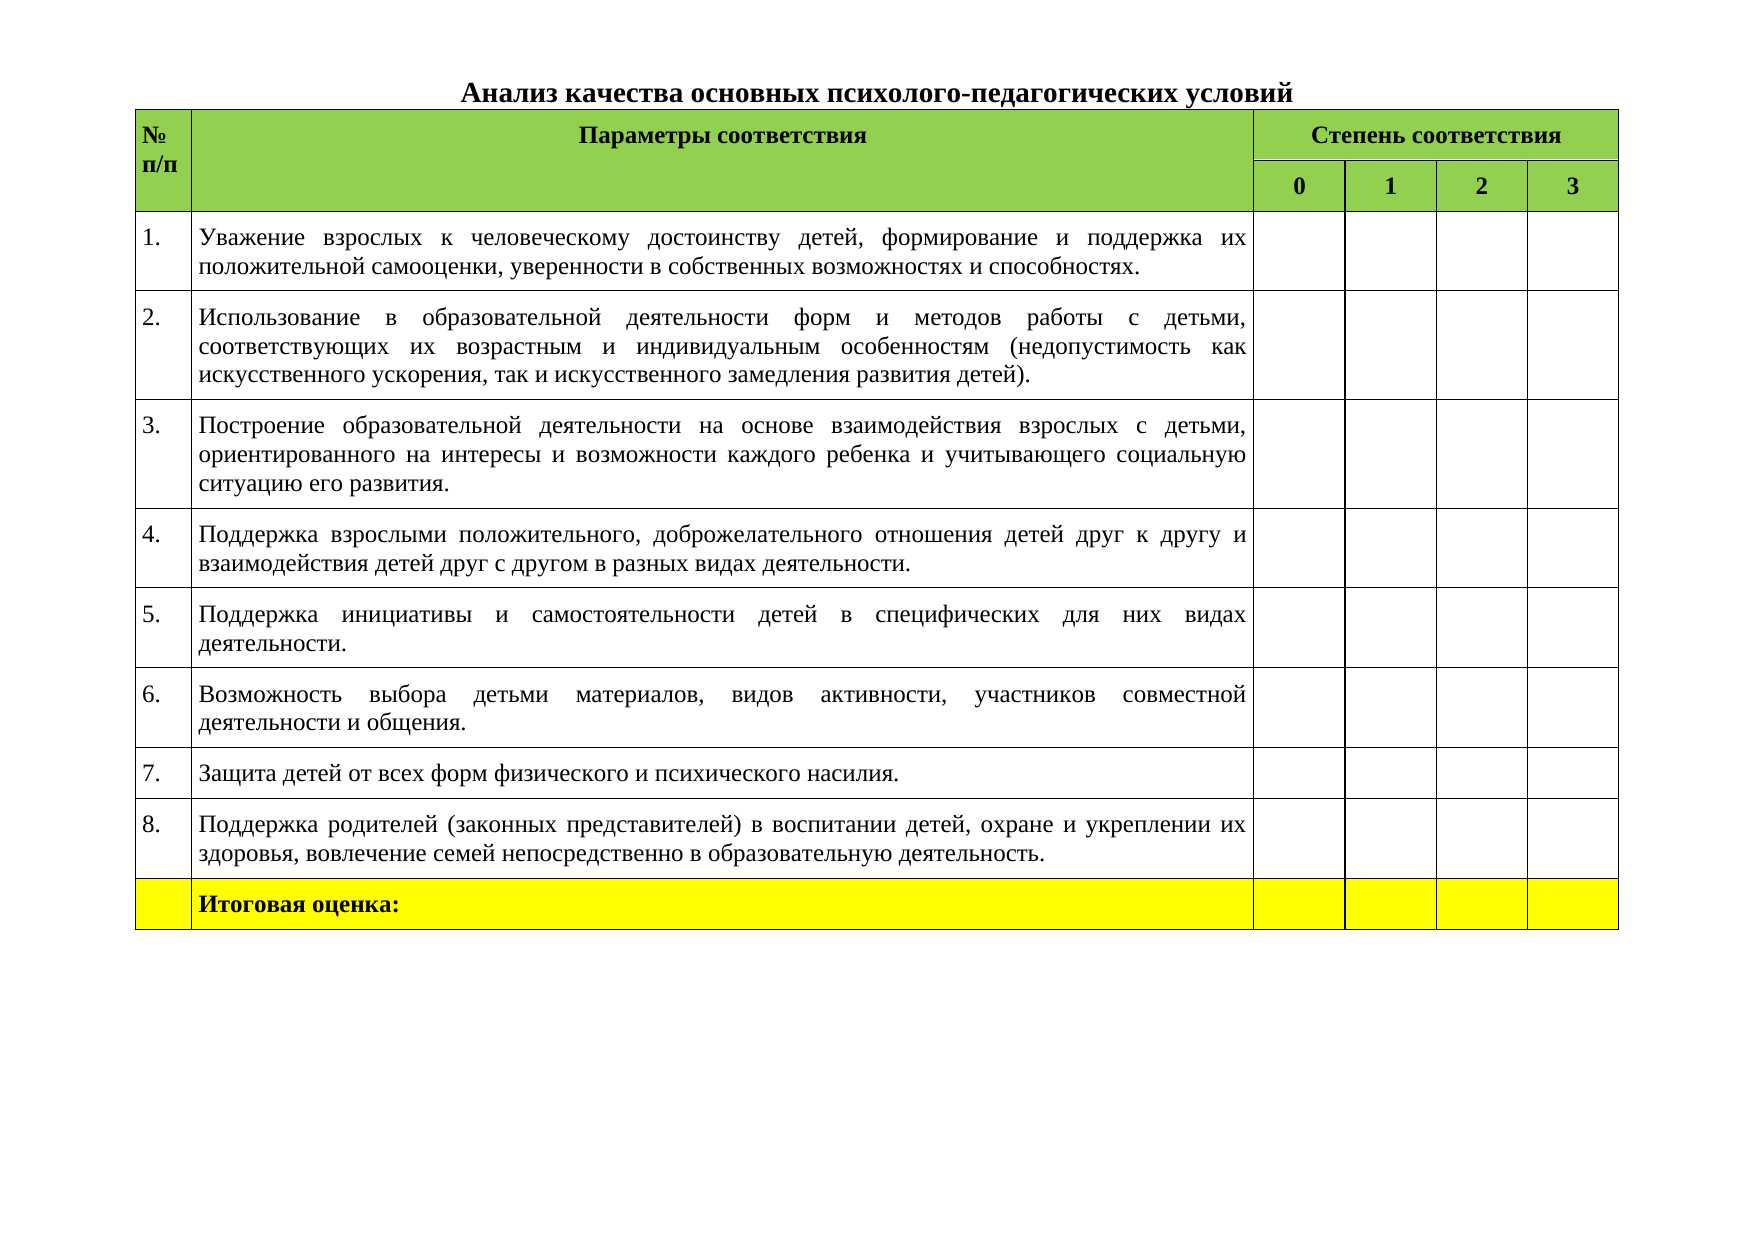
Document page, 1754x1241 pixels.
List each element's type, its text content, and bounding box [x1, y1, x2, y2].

table_header № п/п [136, 110, 191, 211]
table_cell [1437, 799, 1527, 878]
table_cell [1528, 509, 1618, 587]
table_cell 0 [1254, 161, 1344, 211]
table_cell [1254, 799, 1344, 878]
table_cell [1528, 588, 1618, 667]
table_cell [136, 400, 191, 507]
table_cell 1 [1346, 161, 1436, 211]
table_cell [1254, 400, 1344, 507]
table_header Степень соответствия [1254, 110, 1618, 159]
table_cell 3 [1528, 161, 1618, 211]
table_cell [1528, 212, 1618, 290]
table_cell Возможность выбора детьми материалов, видов активности, участников совместной деятельности и общения. [192, 668, 1253, 747]
table_cell [1346, 400, 1436, 507]
table_cell Поддержка взрослыми положительного, доброжелательного отношения детей друг к другу и взаимодействия детей друг с другом в разных видах деятельности. [192, 509, 1253, 587]
table_cell [136, 291, 191, 399]
table_cell [1254, 212, 1344, 290]
table_cell [1528, 668, 1618, 747]
table_cell [1346, 668, 1436, 747]
table_cell Использование в образовательной деятельности форм и методов работы с детьми, соответствующих их возрастным и индивидуальным особенностям (недопустимость как искусственного ускорения, так и искусственного замедления развития детей). [192, 291, 1253, 399]
table_cell [1437, 748, 1527, 798]
table_cell [1346, 748, 1436, 798]
table_cell [1346, 588, 1436, 667]
table_cell [1346, 799, 1436, 878]
table_cell [1437, 509, 1527, 587]
table_cell Построение образовательной деятельности на основе взаимодействия взрослых с детьми, ориентированного на интересы и возможности каждого ребенка и учитывающего социальную ситуацию его развития. [192, 400, 1253, 507]
text Анализ качества основных психолого-педагогических условий [75, 75, 1679, 108]
table_cell [136, 799, 191, 878]
table_cell [1254, 668, 1344, 747]
table_cell [1437, 668, 1527, 747]
table_cell [1254, 291, 1344, 399]
table_cell [136, 879, 191, 929]
table_cell Итоговая оценка: [192, 879, 1253, 929]
table_cell [1346, 291, 1436, 399]
table_cell [136, 588, 191, 667]
table_cell [1254, 748, 1344, 798]
table_cell [136, 748, 191, 798]
table_cell [1346, 212, 1436, 290]
table_cell Защита детей от всех форм физического и психического насилия. [192, 748, 1253, 798]
table_cell [1346, 509, 1436, 587]
table_cell [1254, 588, 1344, 667]
table_cell [1346, 879, 1436, 929]
table_cell [1437, 400, 1527, 507]
table_cell Поддержка родителей (законных представителей) в воспитании детей, охране и укреплении их здоровья, вовлечение семей непосредственно в образовательную деятельность. [192, 799, 1253, 878]
table_cell [136, 668, 191, 747]
table_header Параметры соответствия [192, 110, 1253, 211]
table_cell [1437, 879, 1527, 929]
table_cell [1437, 588, 1527, 667]
table_cell Поддержка инициативы и самостоятельности детей в специфических для них видах деятельности. [192, 588, 1253, 667]
table_cell [1528, 400, 1618, 507]
table_cell [1528, 879, 1618, 929]
table_cell [1437, 212, 1527, 290]
table_cell 2 [1437, 161, 1527, 211]
table_cell [136, 212, 191, 290]
table_cell [1528, 291, 1618, 399]
table_cell [136, 509, 191, 587]
table_cell [1528, 748, 1618, 798]
table_cell Уважение взрослых к человеческому достоинству детей, формирование и поддержка их положительной самооценки, уверенности в собственных возможностях и способностях. [192, 212, 1253, 290]
table_cell [1437, 291, 1527, 399]
table_cell [1254, 509, 1344, 587]
table_cell [1254, 879, 1344, 929]
table_cell [1528, 799, 1618, 878]
